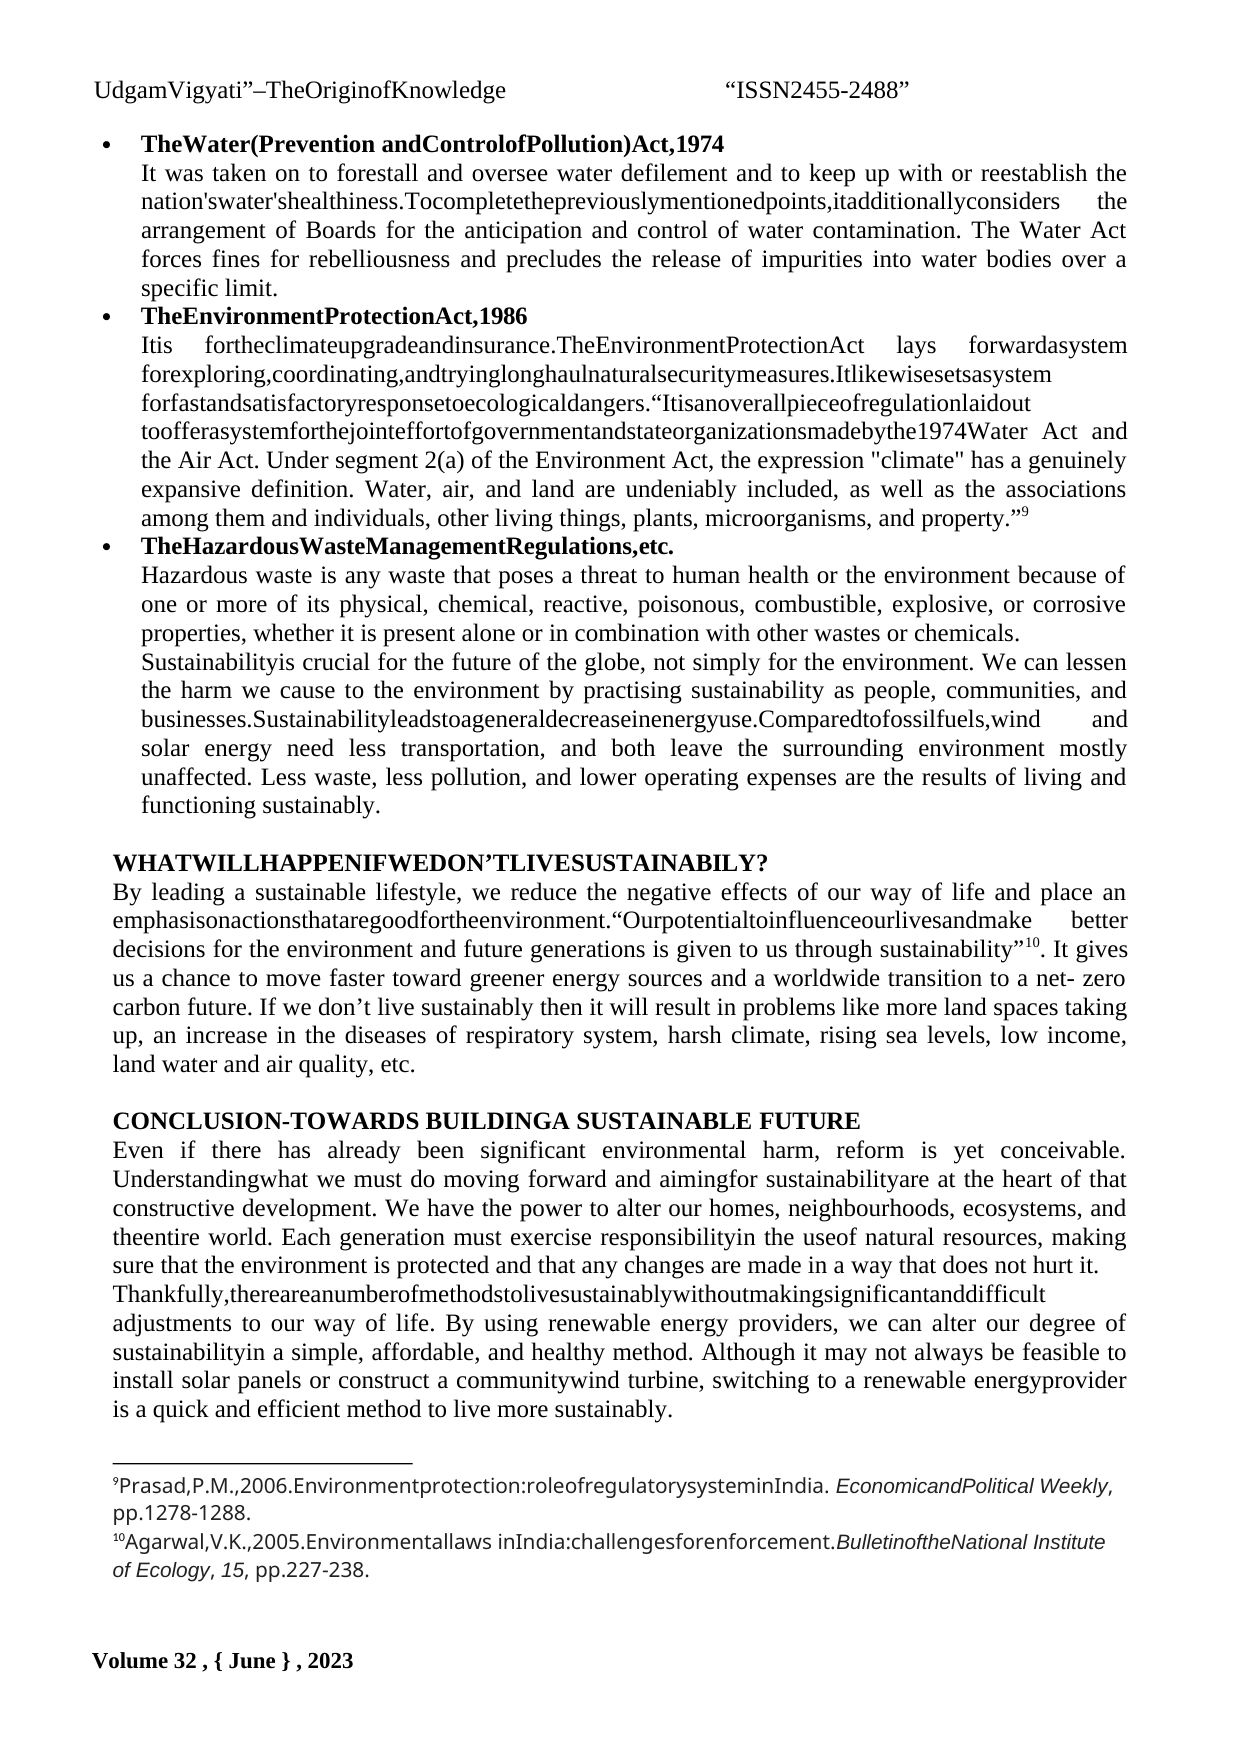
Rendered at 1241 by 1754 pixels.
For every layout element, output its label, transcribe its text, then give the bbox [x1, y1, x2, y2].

text Itis fortheclimateupgradeandinsurance.TheEnvironmentProtectionAct lays forwardasystem forexploring,coordinating,andtryinglonghaulnaturalsecuritymeasures.Itlikewisesetsasystem forfastandsatisfactoryresponsetoecologicaldangers.“Itisanoverallpieceofregulationlaidout toofferasystemforthejointeffortofgovernmentandstateorganizationsmadebythe1974Water Act and the Air Act. Under segment 2(a) of the Environment Act, the expression "climate" has a genuinely expansive definition. Water, air, and land are undeniably included, as well as the associations among them and individuals, other living things, plants, microorganisms, and property.”9 [141, 330, 1128, 531]
text Hazardous waste is any waste that poses a threat to human health or the environment because of one or more of its physical, chemical, reactive, poisonous, combustible, explosive, or corrosive properties, whether it is present alone or in combination with other wastes or chemicals. [141, 560, 1127, 647]
subtitle WHATWILLHAPPENIFWEDON’TLIVESUSTAINABILY? [112, 848, 1140, 877]
text By leading a sustainable lifestyle, we reduce the negative effects of our way of life and place an emphasisonactionsthataregoodfortheenvironment.“Ourpotentialtoinfluenceourlivesandmake better decisions for the environment and future generations is given to us through sustainability”10. It gives us a chance to move faster toward greener energy sources and a worldwide transition to a net- zero carbon future. If we don’t live sustainably then it will result in problems like more land spaces taking up, an increase in the diseases of respiratory system, harsh climate, rising sea levels, low income, land water and air quality, etc. [112, 877, 1128, 1078]
text Even if there has already been significant environmental harm, reform is yet conceivable. Understandingwhat we must do moving forward and aimingfor sustainabilityare at the heart of that constructive development. We have the power to alter our homes, neighbourhoods, ecosystems, and theentire world. Each generation must exercise responsibilityin the useof natural resources, making sure that the environment is protected and that any changes are made in a way that does not hurt it. [112, 1136, 1128, 1279]
subtitle TheEnvironmentProtectionAct,1986 [103, 302, 1140, 330]
text Sustainabilityis crucial for the future of the globe, not simply for the environment. We can lessen the harm we cause to the environment by practising sustainability as people, communities, and businesses.Sustainabilityleadstoageneraldecreaseinenergyuse.Comparedtofossilfuels,wind and solar energy need less transportation, and both leave the surrounding environment mostly unaffected. Less waste, less pollution, and lower operating expenses are the results of living and functioning sustainably. [141, 647, 1128, 819]
subtitle TheHazardousWasteManagementRegulations,etc. [103, 532, 1140, 560]
text 10Agarwal,V.K.,2005.Environmentallaws inIndia:challengesforenforcement.BulletinoftheNational Institute of Ecology, 15, pp.227-238. [112, 1528, 1129, 1583]
text It was taken on to forestall and oversee water defilement and to keep up with or reestablish the nation'swater'shealthiness.Tocompletethepreviouslymentionedpoints,itadditionallyconsiders the arrangement of Boards for the anticipation and control of water contamination. The Water Act forces fines for rebelliousness and precludes the release of impurities into water bodies over a specific limit. [141, 158, 1128, 301]
text 9Prasad,P.M.,2006.Environmentprotection:roleofregulatorysysteminIndia. EconomicandPolitical Weekly, pp.1278-1288. [112, 1472, 1129, 1526]
subtitle TheWater(Prevention andControlofPollution)Act,1974 [103, 129, 1140, 158]
text Thankfully,thereareanumberofmethodstolivesustainablywithoutmakingsignificantanddifficult adjustments to our way of life. By using renewable energy providers, we can alter our degree of sustainabilityin a simple, affordable, and healthy method. Although it may not always be feasible to install solar panels or construct a communitywind turbine, switching to a renewable energyprovider is a quick and efficient method to live more sustainably. [112, 1279, 1128, 1423]
subtitle CONCLUSION-TOWARDS BUILDINGA SUSTAINABLE FUTURE [112, 1107, 1140, 1136]
